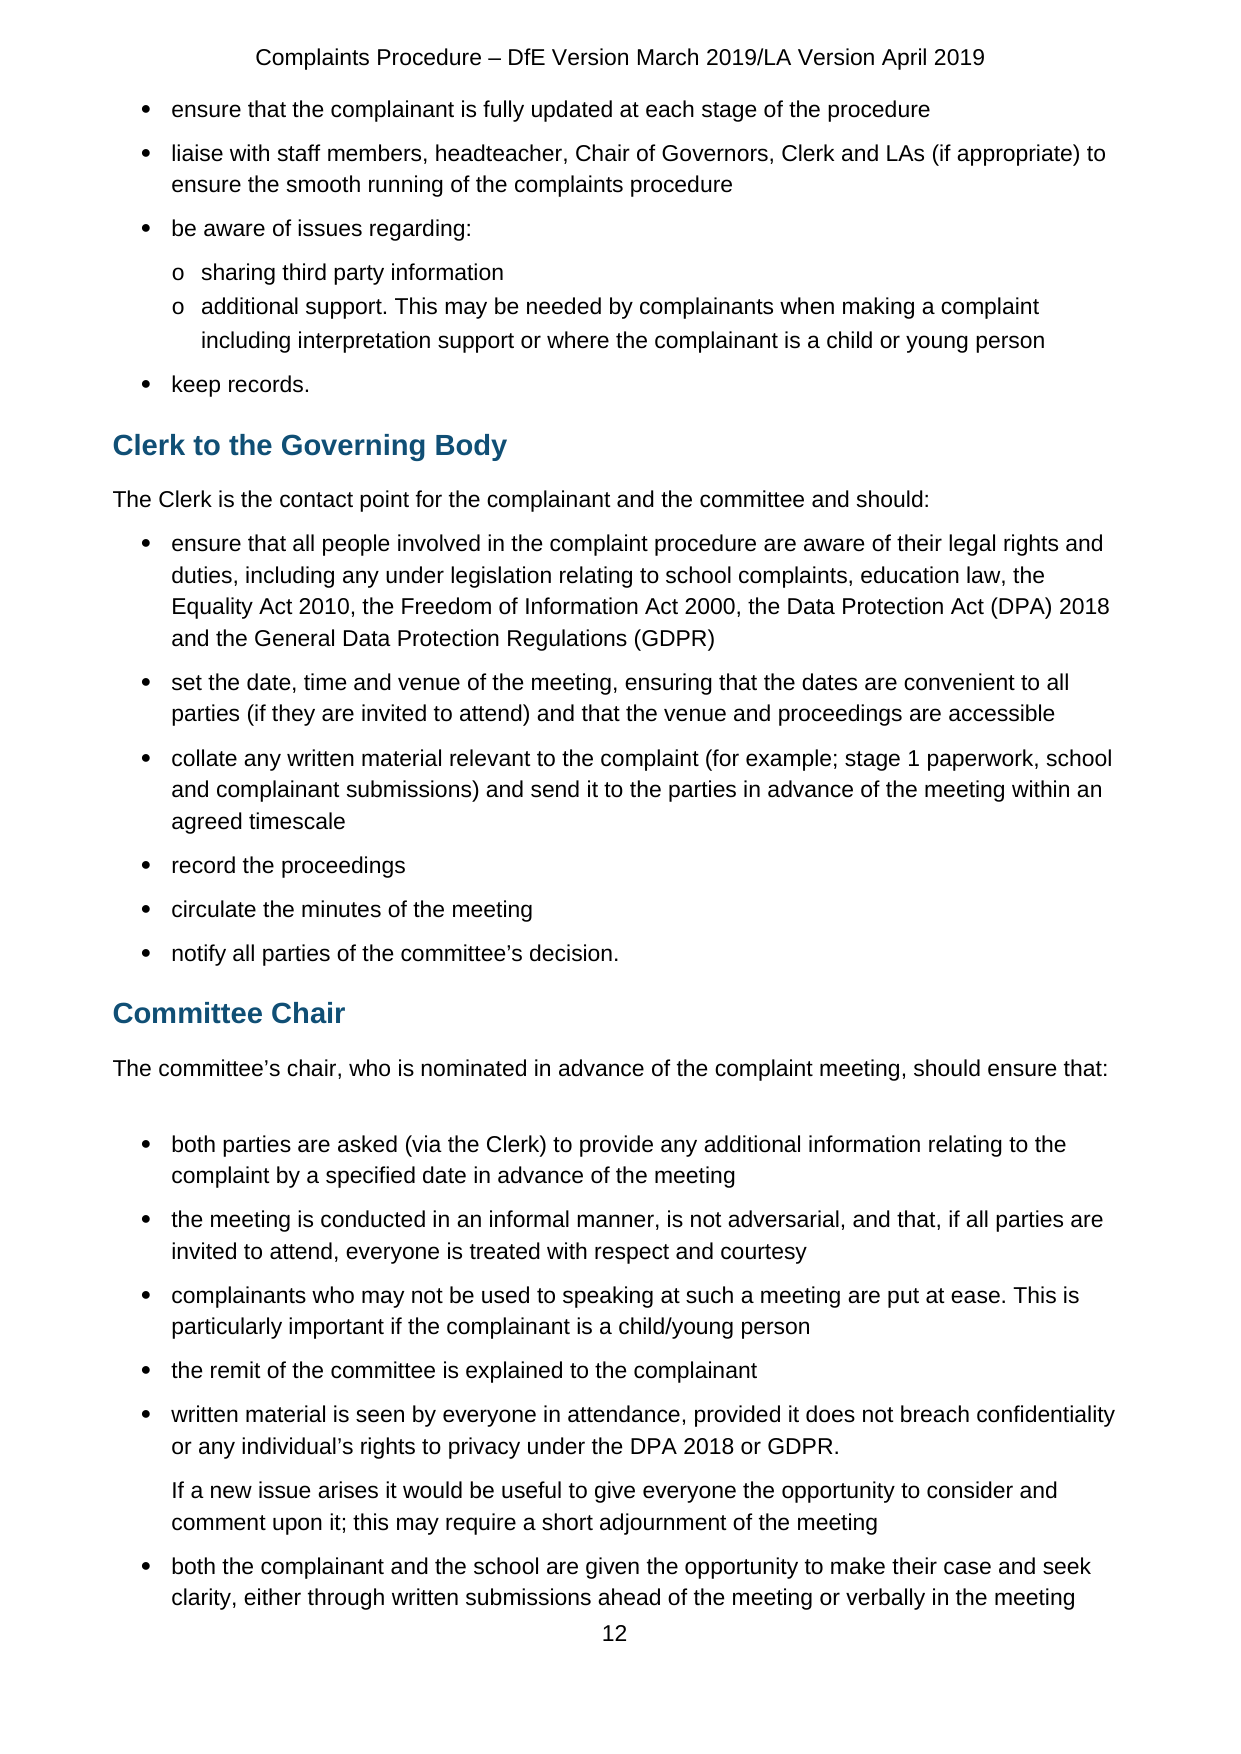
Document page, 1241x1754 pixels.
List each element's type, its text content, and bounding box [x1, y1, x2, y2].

text The Clerk is the contact point for the complainant and the committee and should: [112, 486, 1128, 512]
list be aware of issues regarding: [142, 215, 1128, 242]
list the remit of the committee is explained to the complainant [142, 1357, 1128, 1384]
text If a new issue arises it would be useful to give everyone the opportunity to consider and comment upon it; this may require a short adjournment of the meeting [171, 1477, 1128, 1535]
subtitle Committee Chair [112, 996, 1128, 1030]
subtitle Clerk to the Governing Body [112, 427, 1128, 461]
list collate any written material relevant to the complaint (for example; stage 1 paperwork, school and complainant submissions) and send it to the parties in advance of the meeting within an agreed timescale [142, 744, 1128, 834]
list complainants who may not be used to speaking at such a meeting are put at ease. This is particularly important if the complainant is a child/young person [142, 1282, 1128, 1340]
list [142, 1553, 1128, 1611]
list ensure that the complainant is fully updated at each stage of the procedure [142, 96, 1128, 122]
list additional support. This may be needed by complainants when making a complaint including interpretation support or where the complainant is a child or young person [171, 293, 1128, 353]
list sharing third party information [171, 259, 1128, 288]
list keep records. [142, 371, 1128, 397]
list notify all parties of the committee’s decision. [142, 940, 1128, 966]
text The committee’s chair, who is nominated in advance of the complaint meeting, should ensure that: [112, 1055, 1128, 1113]
list both parties are asked (via the Clerk) to provide any additional information relating to the complaint by a specified date in advance of the meeting [142, 1131, 1128, 1188]
list ensure that all people involved in the complaint procedure are aware of their legal rights and duties, including any under legislation relating to school complaints, education law, the Equality Act 2010, the Freedom of Information Act 2000, the Data Protection Act (DPA) 2018 and the General Data Protection Regulations (GDPR) [142, 530, 1128, 651]
list the meeting is conducted in an informal manner, is not adversarial, and that, if all parties are invited to attend, everyone is treated with respect and courtesy [142, 1206, 1128, 1264]
list circulate the minutes of the meeting [142, 896, 1128, 922]
list set the date, time and venue of the meeting, ensuring that the dates are convenient to all parties (if they are invited to attend) and that the venue and proceedings are accessible [142, 669, 1128, 727]
list liaise with staff members, headteacher, Chair of Governors, Clerk and LAs (if appropriate) to ensure the smooth running of the complaints procedure [142, 140, 1128, 198]
list record the proceedings [142, 852, 1128, 878]
list written material is seen by everyone in attendance, provided it does not breach confidentiality or any individual’s rights to privacy under the DPA 2018 or GDPR. [142, 1401, 1128, 1459]
